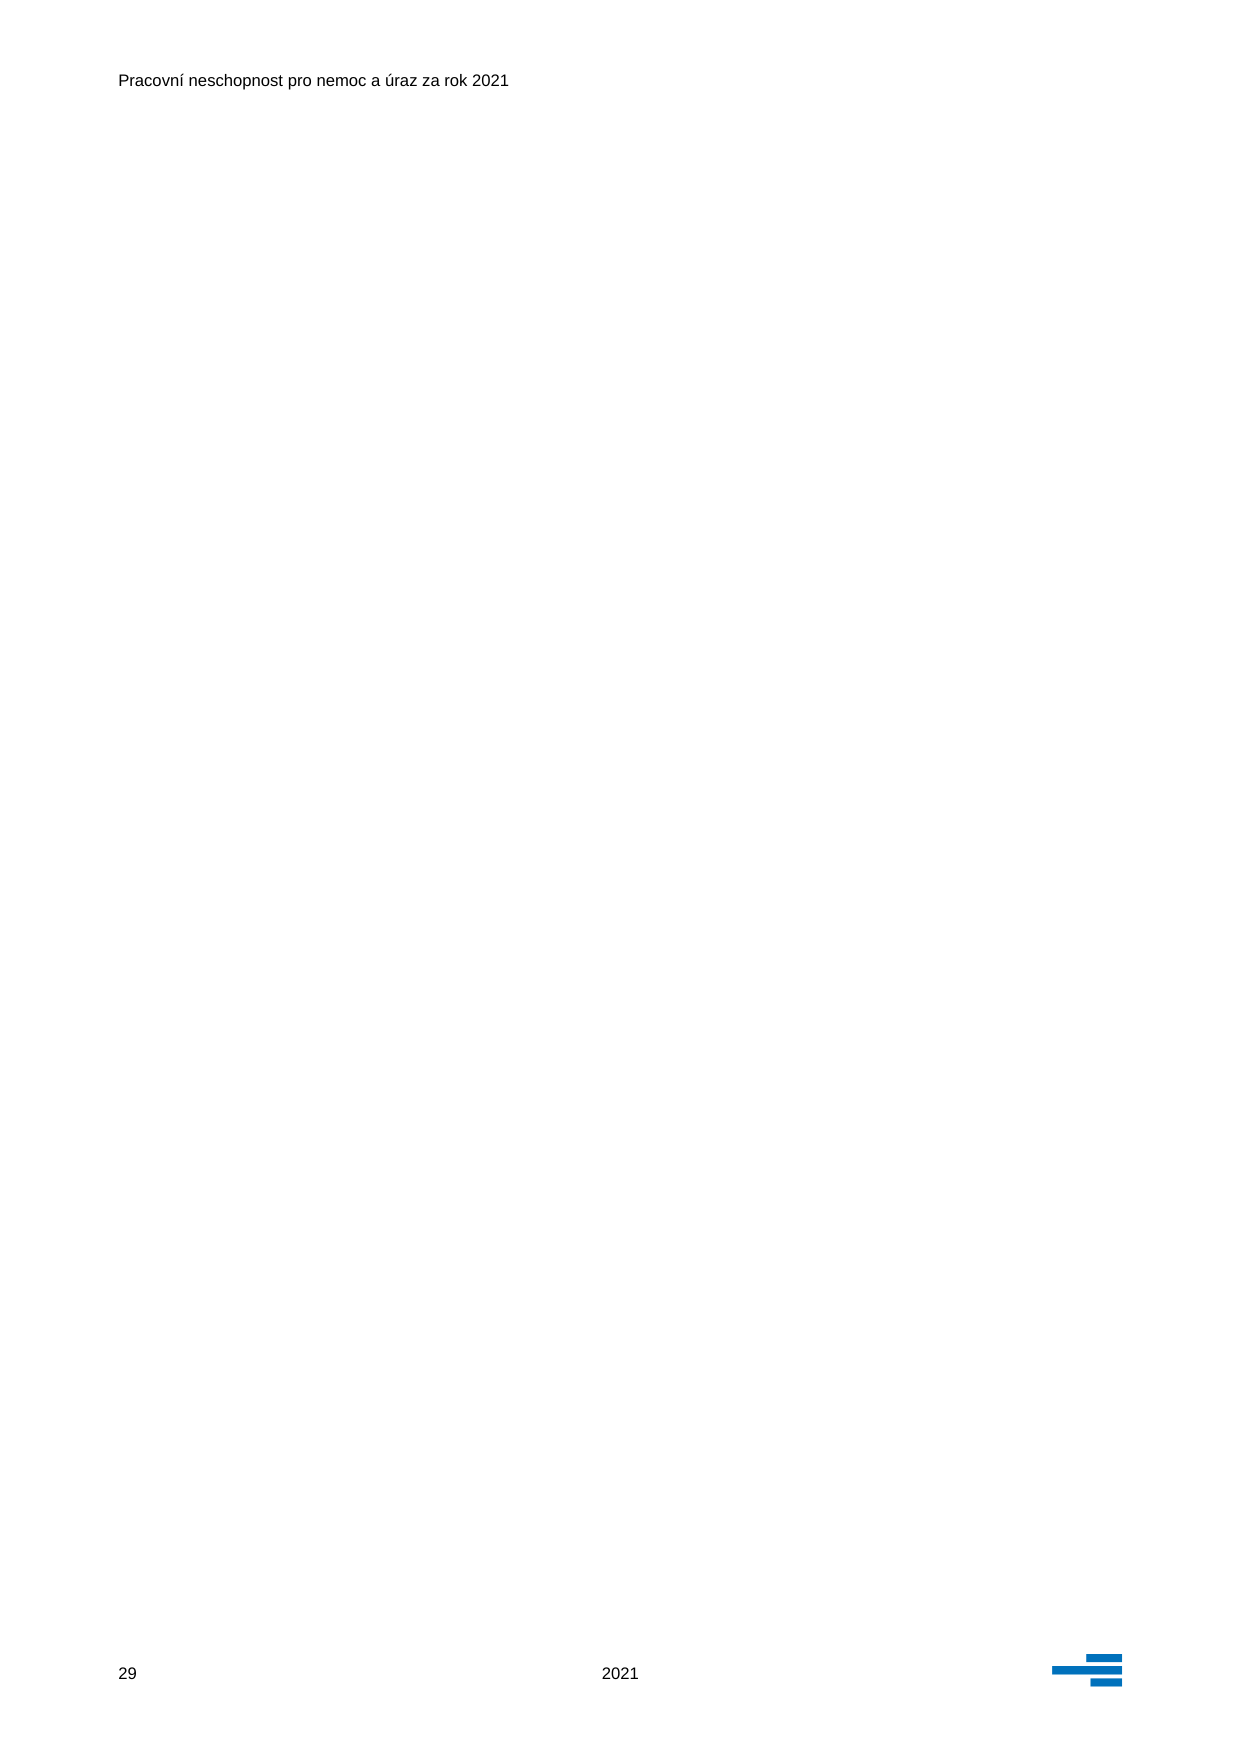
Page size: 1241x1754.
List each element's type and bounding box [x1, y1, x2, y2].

picture [1051, 1653, 1123, 1687]
